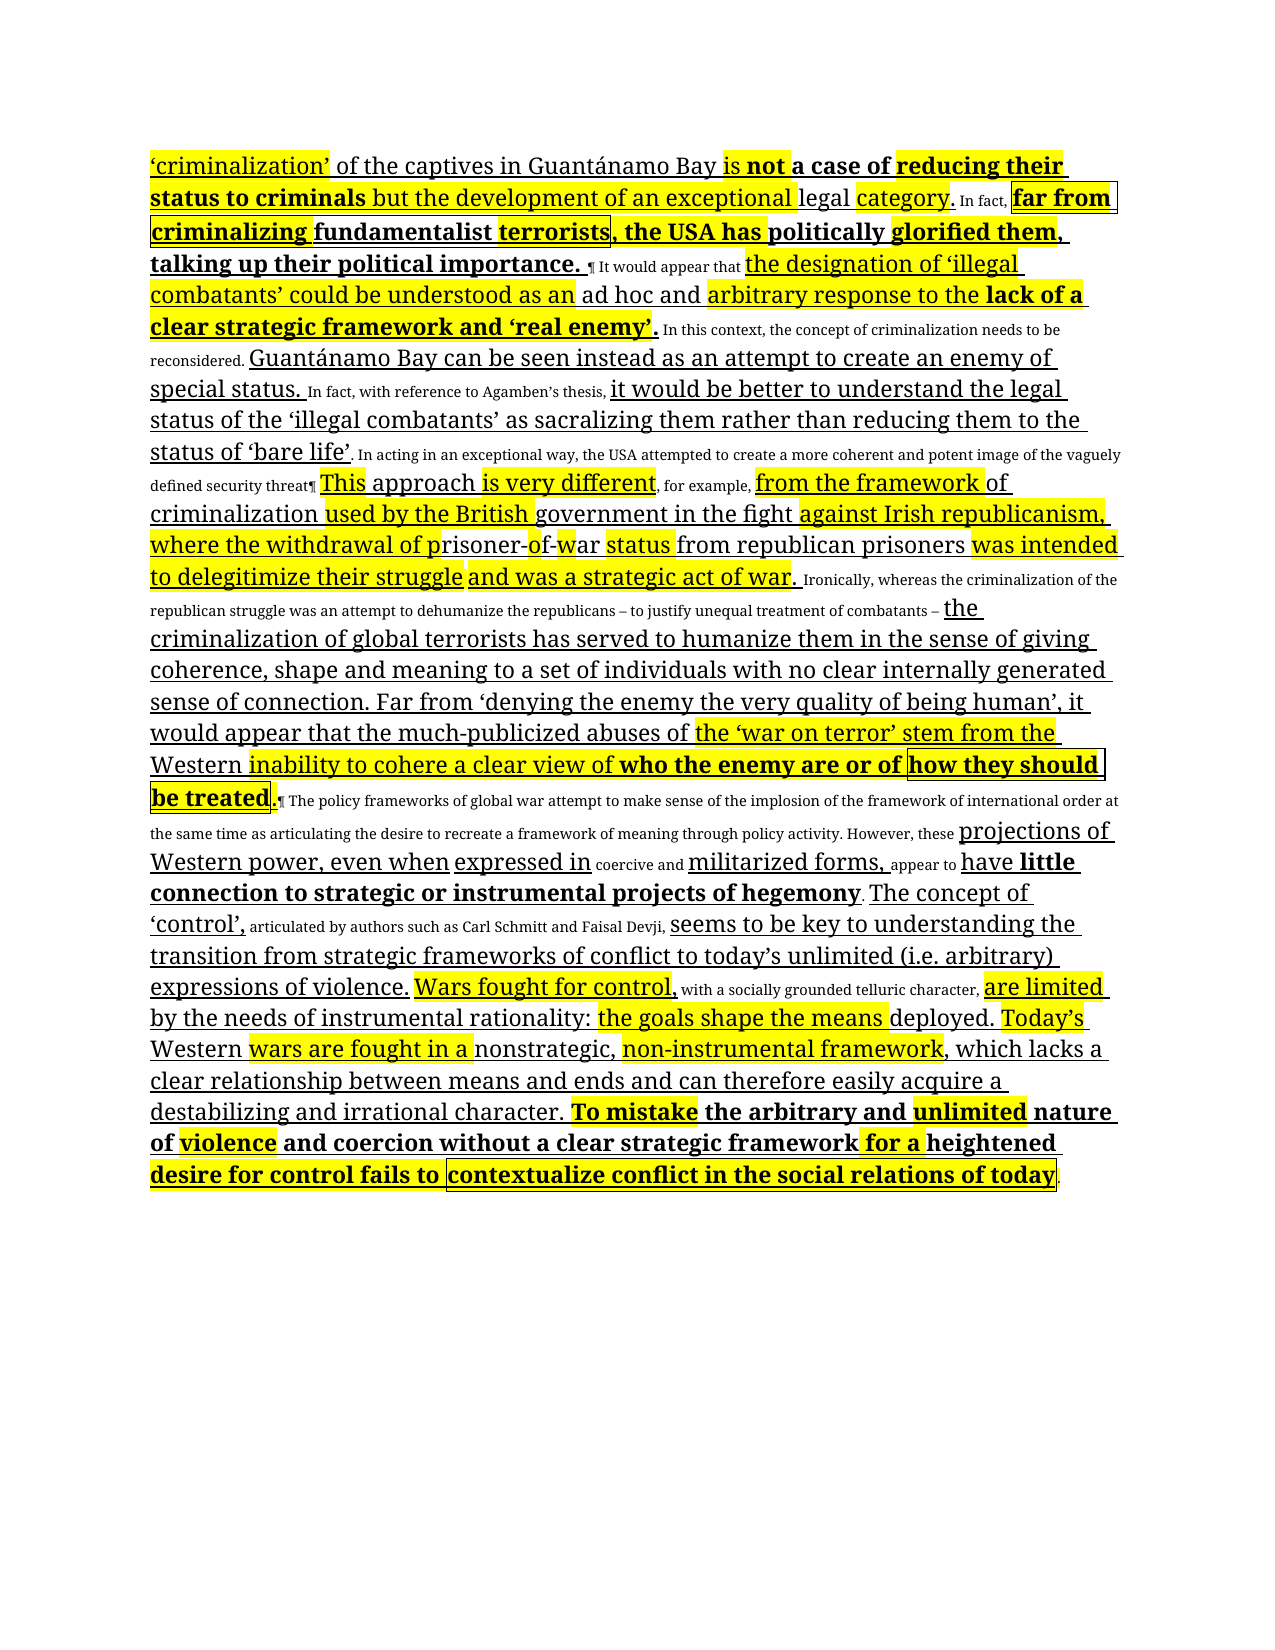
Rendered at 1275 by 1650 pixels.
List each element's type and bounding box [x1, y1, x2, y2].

text [150, 150, 1125, 1192]
